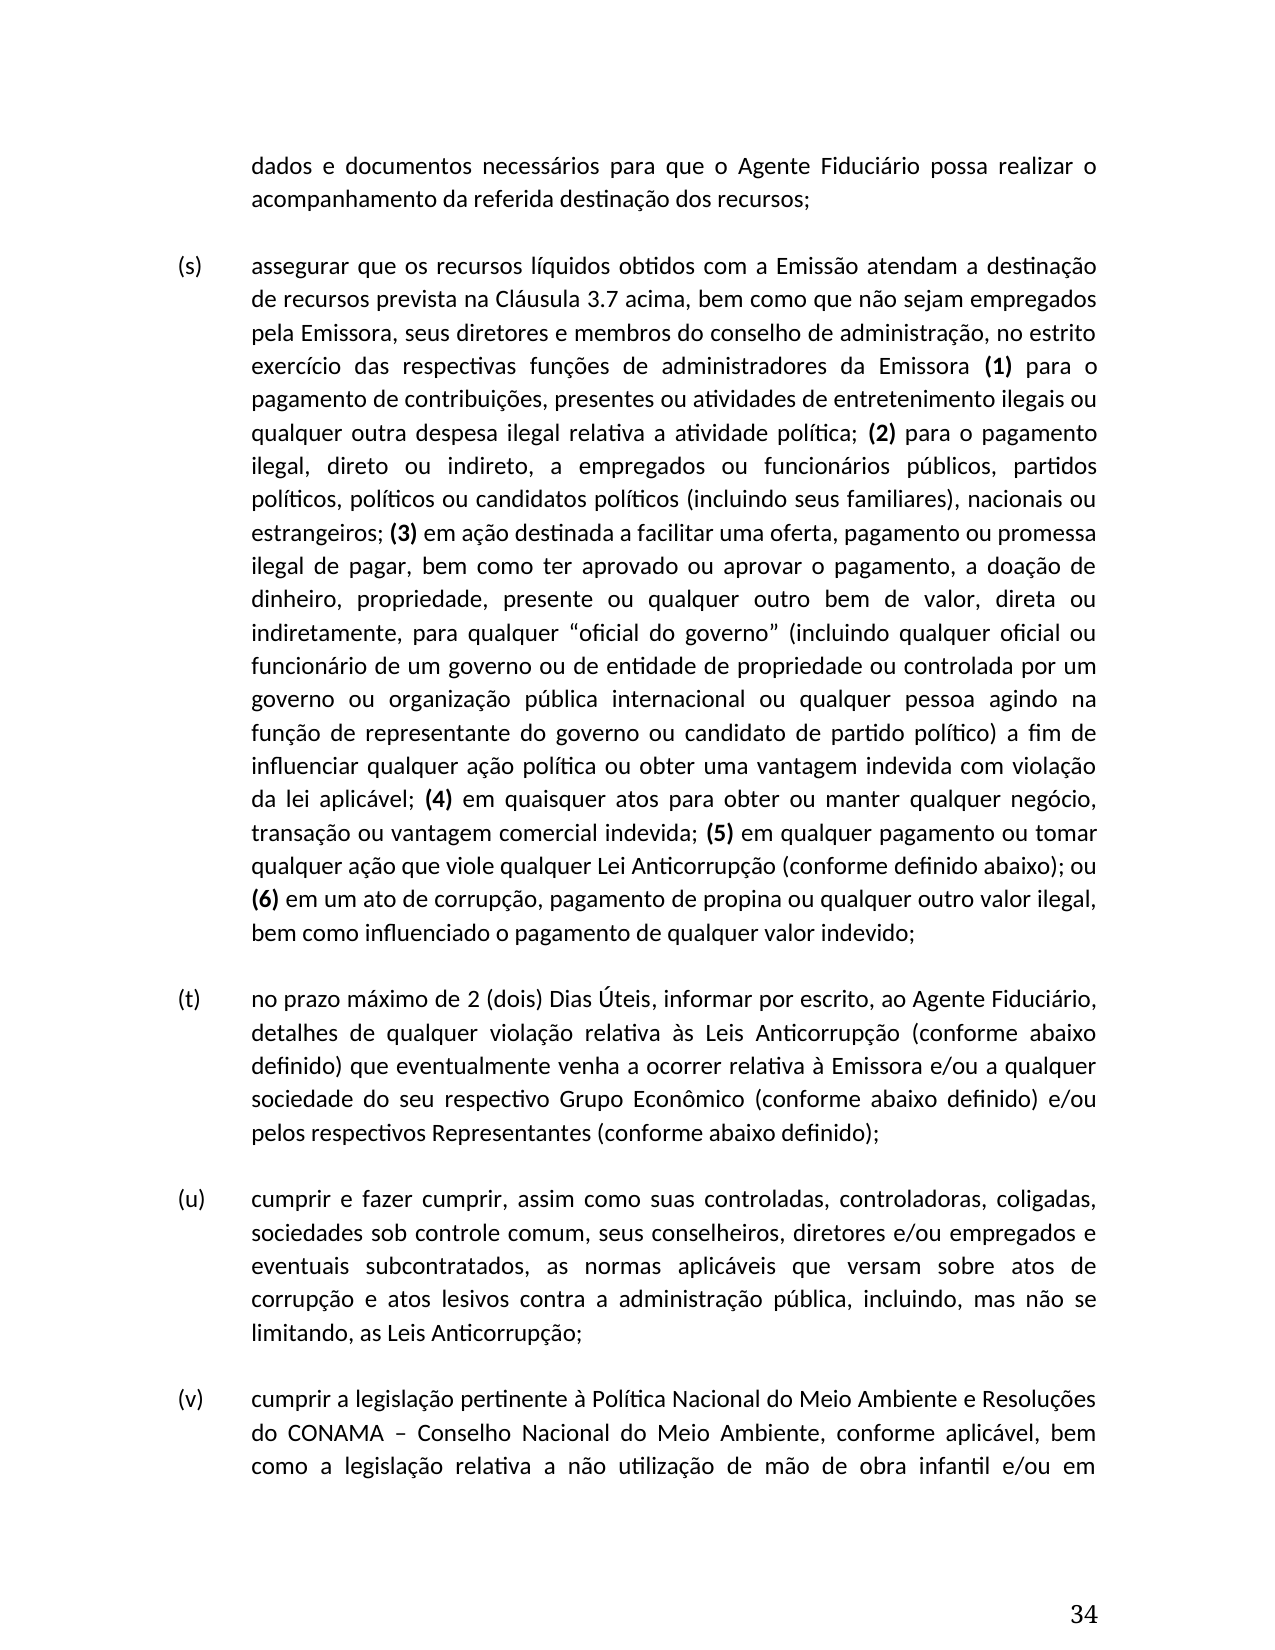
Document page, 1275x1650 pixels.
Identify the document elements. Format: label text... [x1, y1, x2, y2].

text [177, 1381, 1098, 1481]
text cumprir e fazer cumprir, assim como suas controladas, controladoras, coligadas, sociedades sob controle comum, seus conselheiros, diretores e/ou empregados e eventuais subcontratados, as normas aplicáveis que versam sobre atos de corrupção e atos lesivos contra a administração pública, incluindo, mas não se limitando, as Leis Anticorrupção; [177, 1181, 1098, 1348]
text no prazo máximo de 2 (dois) Dias Úteis, informar por escrito, ao Agente Fiduciário, detalhes de qualquer violação relativa às Leis Anticorrupção (conforme abaixo definido) que eventualmente venha a ocorrer relativa à Emissora e/ou a qualquer sociedade do seu respectivo Grupo Econômico (conforme abaixo definido) e/ou pelos respectivos Representantes (conforme abaixo definido); [177, 981, 1098, 1148]
text assegurar que os recursos líquidos obtidos com a Emissão atendam a destinação de recursos prevista na Cláusula 3.7 acima, bem como que não sejam empregados pela Emissora, seus diretores e membros do conselho de administração, no estrito exercício das respectivas funções de administradores da Emissora (1) para o pagamento de contribuições, presentes ou atividades de entretenimento ilegais ou qualquer outra despesa ilegal relativa a atividade política; (2) para o pagamento ilegal, direto ou indireto, a empregados ou funcionários públicos, partidos políticos, políticos ou candidatos políticos (incluindo seus familiares), nacionais ou estrangeiros; (3) em ação destinada a facilitar uma oferta, pagamento ou promessa ilegal de pagar, bem como ter aprovado ou aprovar o pagamento, a doação de dinheiro, propriedade, presente ou qualquer outro bem de valor, direta ou indiretamente, para qualquer “oficial do governo” (incluindo qualquer oficial ou funcionário de um governo ou de entidade de propriedade ou controlada por um governo ou organização pública internacional ou qualquer pessoa agindo na função de representante do governo ou candidato de partido político) a fim de influenciar qualquer ação política ou obter uma vantagem indevida com violação da lei aplicável; (4) em quaisquer atos para obter ou manter qualquer negócio, transação ou vantagem comercial indevida; (5) em qualquer pagamento ou tomar qualquer ação que viole qualquer Lei Anticorrupção (conforme definido abaixo); ou (6) em um ato de corrupção, pagamento de propina ou qualquer outro valor ilegal, bem como influenciado o pagamento de qualquer valor indevido; [177, 248, 1098, 948]
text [177, 148, 1098, 214]
